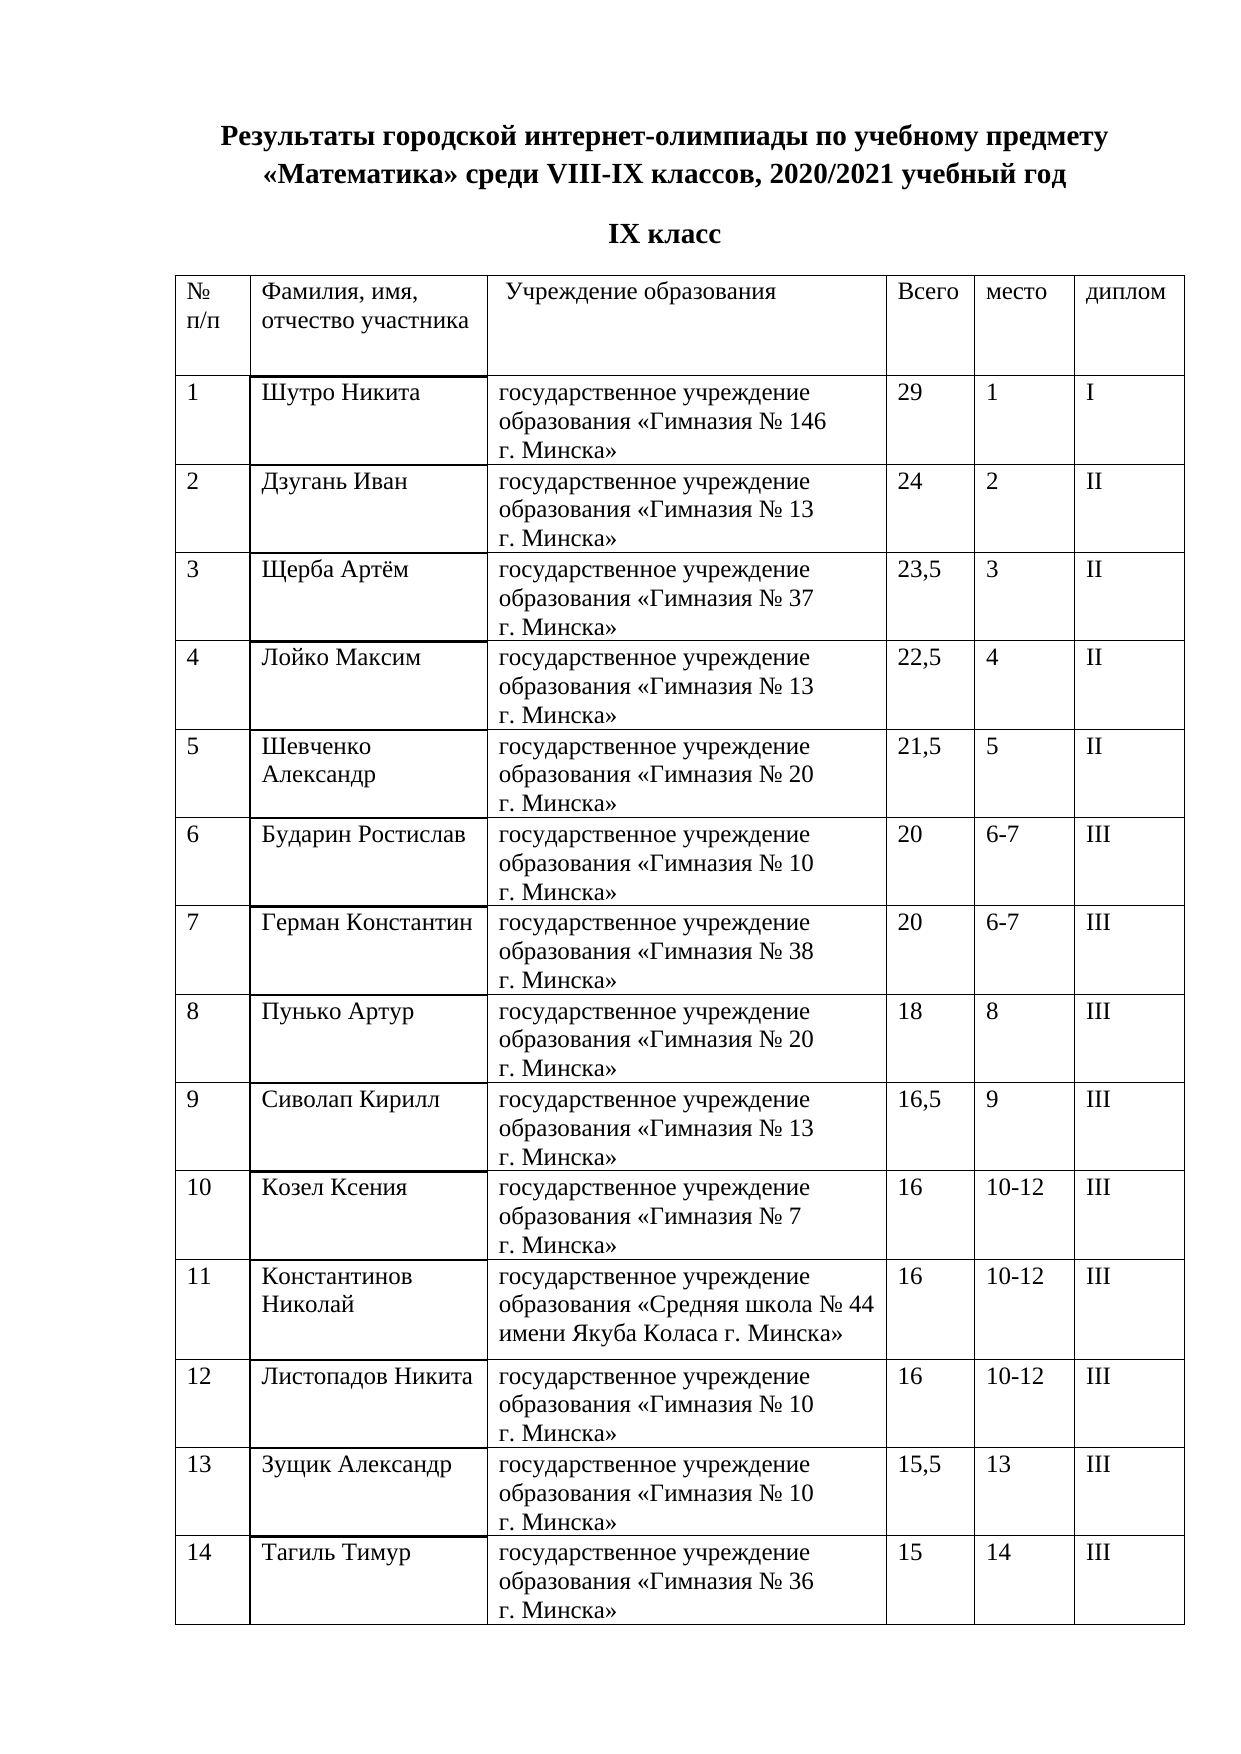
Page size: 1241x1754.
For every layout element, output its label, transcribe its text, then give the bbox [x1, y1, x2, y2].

table_cell III [1075, 1536, 1184, 1624]
table_cell государственное учреждение образования «Средняя школа № 44 имени Якуба Коласа г. Минска» [488, 1260, 886, 1359]
table_cell государственное учреждение образования «Гимназия № 10 г. Минска» [488, 1360, 886, 1447]
table_cell 24 [887, 465, 974, 552]
table_cell 20 [887, 818, 974, 905]
table_cell Дзугань Иван [251, 466, 487, 552]
table_cell II [1075, 730, 1184, 817]
table_cell государственное учреждение образования «Гимназия № 37 г. Минска» [488, 553, 886, 640]
table_cell 2 [176, 465, 249, 552]
table_cell Листопадов Никита [251, 1361, 487, 1447]
table_cell государственное учреждение образования «Гимназия № 10 г. Минска» [488, 818, 886, 905]
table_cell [488, 1448, 886, 1535]
table_cell 6 [176, 818, 249, 905]
table_cell III [1075, 1083, 1184, 1170]
table_cell 16 [887, 1260, 974, 1359]
table_header диплом [1075, 276, 1184, 375]
table_cell 16 [887, 1171, 974, 1259]
table_cell Сиволап Кирилл [251, 1084, 487, 1170]
table_cell 4 [975, 641, 1074, 729]
table_cell 8 [176, 995, 249, 1082]
table_cell 22,5 [887, 641, 974, 729]
table_cell III [1075, 818, 1184, 905]
table_header Фамилия, имя, отчество участника [251, 276, 487, 375]
text Результаты городской интернет-олимпиады по учебному предмету «Математика» среди VIII-IX классов, 2020/2021 учебный год [177, 118, 1152, 190]
table_cell государственное учреждение образования «Гимназия № 146 г. Минска» [488, 376, 886, 464]
table_cell 1 [176, 376, 249, 464]
table_cell Тагиль Тимур [251, 1538, 487, 1624]
table_header Всего [887, 276, 974, 375]
table_cell Щерба Артём [251, 554, 487, 640]
table_cell 20 [887, 906, 974, 994]
table_cell 2 [975, 465, 1074, 552]
table_cell государственное учреждение образования «Гимназия № 13 г. Минска» [488, 465, 886, 552]
table_cell 6-7 [975, 818, 1074, 905]
table_cell II [1075, 553, 1184, 640]
table_cell 21,5 [887, 730, 974, 817]
table_cell 12 [176, 1360, 249, 1447]
table_cell государственное учреждение образования «Гимназия № 13 г. Минска» [488, 641, 886, 729]
table_cell III [1075, 1171, 1184, 1259]
table_cell государственное учреждение образования «Гимназия № 7 г. Минска» [488, 1171, 886, 1259]
table_cell III [1075, 906, 1184, 994]
table_cell 7 [176, 906, 249, 994]
table_cell Лойко Максим [251, 643, 487, 729]
table_cell государственное учреждение образования «Гимназия № 20 г. Минска» [488, 730, 886, 817]
table_cell государственное учреждение образования «Гимназия № 38 г. Минска» [488, 906, 886, 994]
table_cell 11 [176, 1260, 249, 1359]
table_cell 14 [176, 1536, 249, 1624]
table_cell III [1075, 1448, 1184, 1535]
table_cell Пунько Артур [251, 996, 487, 1082]
table_cell Козел Ксения [251, 1173, 487, 1259]
table_cell III [1075, 995, 1184, 1082]
table_cell Шутро Никита [251, 378, 487, 464]
table_cell III [1075, 1260, 1184, 1359]
table_cell 10 [176, 1171, 249, 1259]
table_cell 29 [887, 376, 974, 464]
table_cell 9 [176, 1083, 249, 1170]
table_cell 15 [887, 1536, 974, 1624]
table_cell 3 [176, 553, 249, 640]
table_header № п/п [176, 276, 250, 375]
table_cell 10-12 [975, 1260, 1074, 1359]
table_header место [975, 276, 1074, 375]
table_cell Зущик Александр [251, 1449, 487, 1535]
table_cell 8 [975, 995, 1074, 1082]
table_cell III [1075, 1360, 1184, 1447]
table_cell 10-12 [975, 1360, 1074, 1447]
table_cell II [1075, 641, 1184, 729]
table_cell государственное учреждение образования «Гимназия № 13 г. Минска» [488, 1083, 886, 1170]
table_cell Герман Константин [251, 908, 487, 994]
table_cell Шевченко Александр [251, 731, 487, 817]
table_cell Константинов Николай [251, 1261, 487, 1359]
table_cell 3 [975, 553, 1074, 640]
table_cell 16 [887, 1360, 974, 1447]
table_cell 9 [975, 1083, 1074, 1170]
table_cell Бударин Ростислав [251, 819, 487, 905]
table_cell 18 [887, 995, 974, 1082]
table_cell 15,5 [887, 1448, 974, 1535]
table_cell 1 [975, 376, 1074, 464]
table_cell 13 [176, 1448, 249, 1535]
table_cell II [1075, 465, 1184, 552]
text IX класс [177, 216, 1152, 249]
table_header Учреждение образования [488, 276, 886, 375]
table_cell 13 [975, 1448, 1074, 1535]
table_cell 5 [975, 730, 1074, 817]
table_cell государственное учреждение образования «Гимназия № 20 г. Минска» [488, 995, 886, 1082]
table_cell 10-12 [975, 1171, 1074, 1259]
table_cell 4 [176, 641, 249, 729]
table_cell 5 [176, 730, 249, 817]
table_cell I [1075, 376, 1184, 464]
table_cell 14 [975, 1536, 1074, 1624]
table_cell государственное учреждение образования «Гимназия № 36 г. Минска» [488, 1536, 886, 1624]
table_cell 6-7 [975, 906, 1074, 994]
table_cell 16,5 [887, 1083, 974, 1170]
table_cell 23,5 [887, 553, 974, 640]
